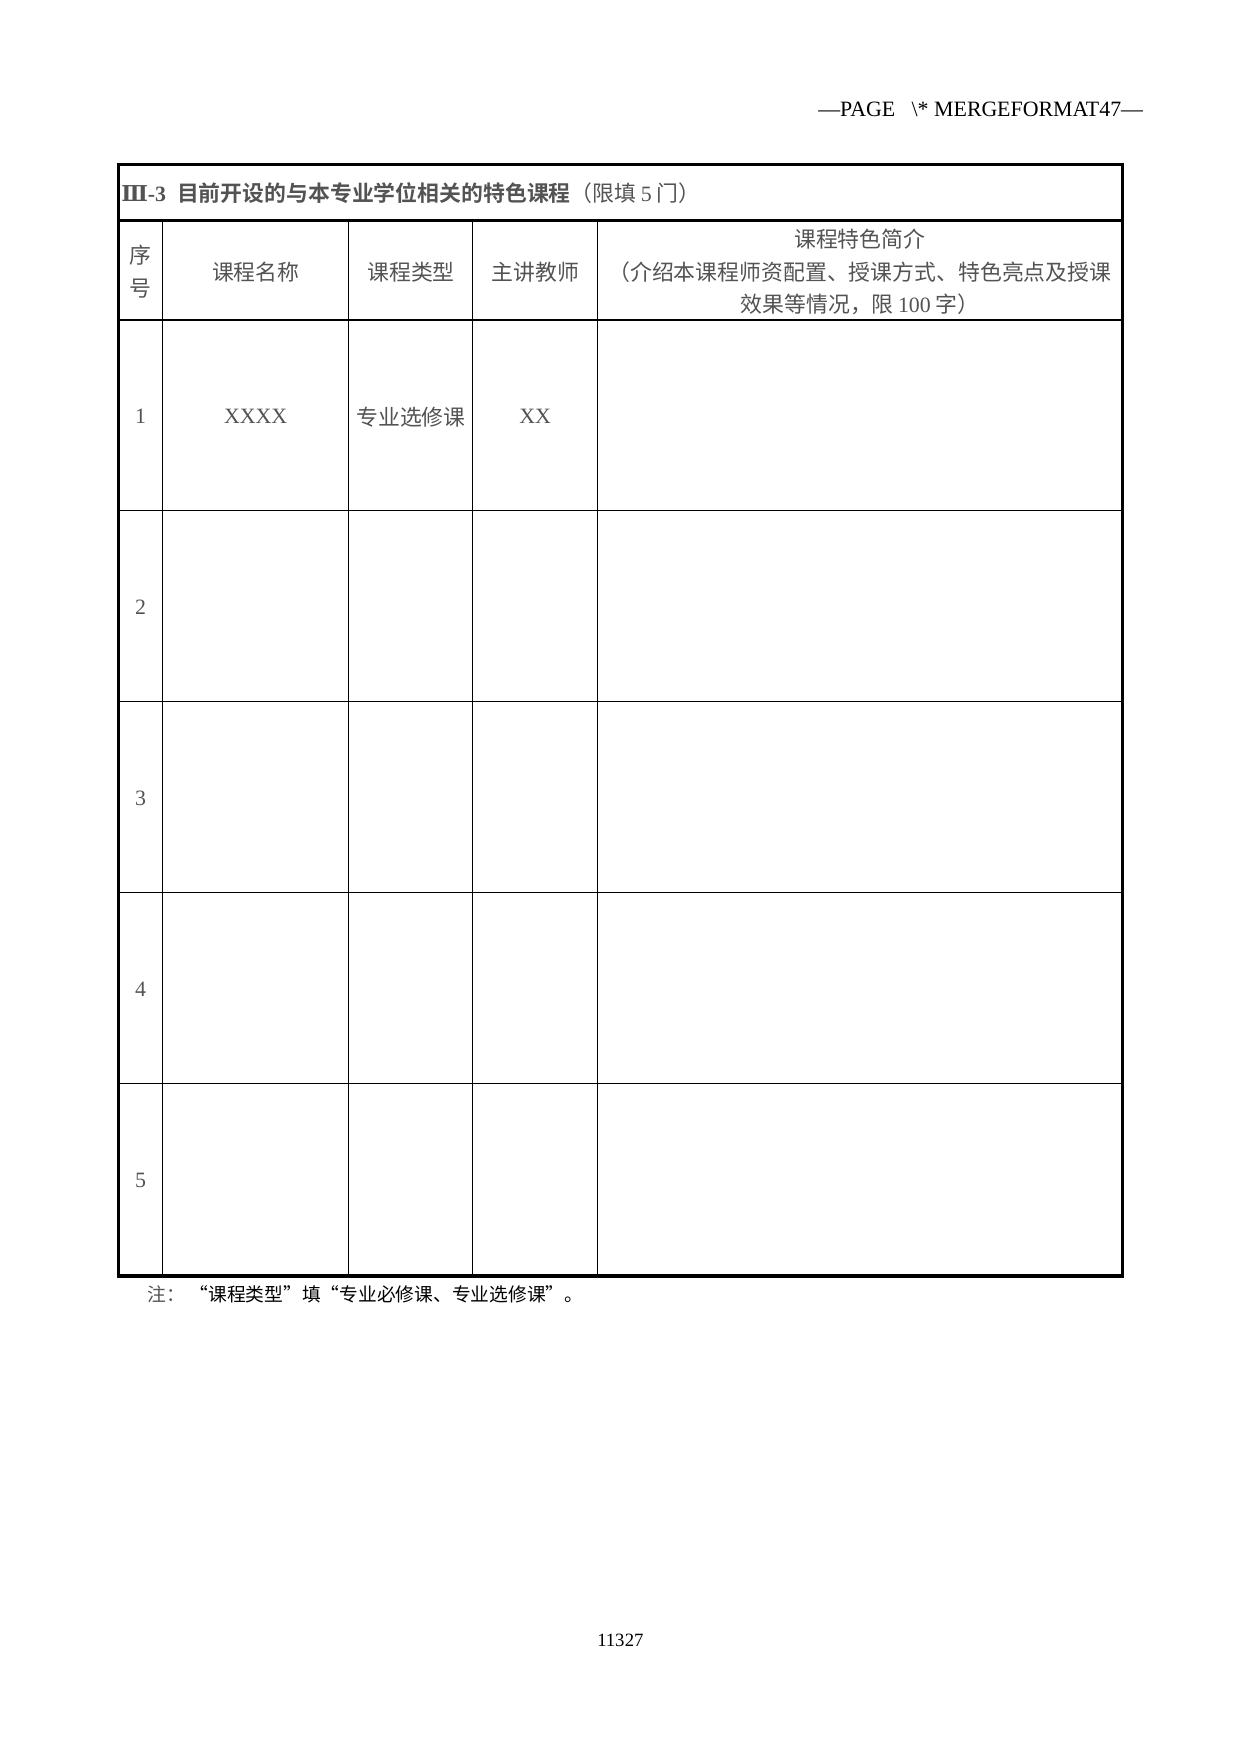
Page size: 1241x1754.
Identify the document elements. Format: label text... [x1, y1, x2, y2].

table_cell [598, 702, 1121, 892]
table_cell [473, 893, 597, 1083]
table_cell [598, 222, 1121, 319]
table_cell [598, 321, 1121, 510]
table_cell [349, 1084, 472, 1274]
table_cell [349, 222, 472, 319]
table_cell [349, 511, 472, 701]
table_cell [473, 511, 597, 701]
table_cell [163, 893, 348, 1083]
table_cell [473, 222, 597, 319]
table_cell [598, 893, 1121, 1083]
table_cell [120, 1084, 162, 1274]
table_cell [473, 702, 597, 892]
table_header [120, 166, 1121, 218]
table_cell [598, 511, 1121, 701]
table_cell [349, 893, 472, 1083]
text 注： “课程类型”填“专业必修课、专业选修课”。 [148, 1278, 1092, 1310]
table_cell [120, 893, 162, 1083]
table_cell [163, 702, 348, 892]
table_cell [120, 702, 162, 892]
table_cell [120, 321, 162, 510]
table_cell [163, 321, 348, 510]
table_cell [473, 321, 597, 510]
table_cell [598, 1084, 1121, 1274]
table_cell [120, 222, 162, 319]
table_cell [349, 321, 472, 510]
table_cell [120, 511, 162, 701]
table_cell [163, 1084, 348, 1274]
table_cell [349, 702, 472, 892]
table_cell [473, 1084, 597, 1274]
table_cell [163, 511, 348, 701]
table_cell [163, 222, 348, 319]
